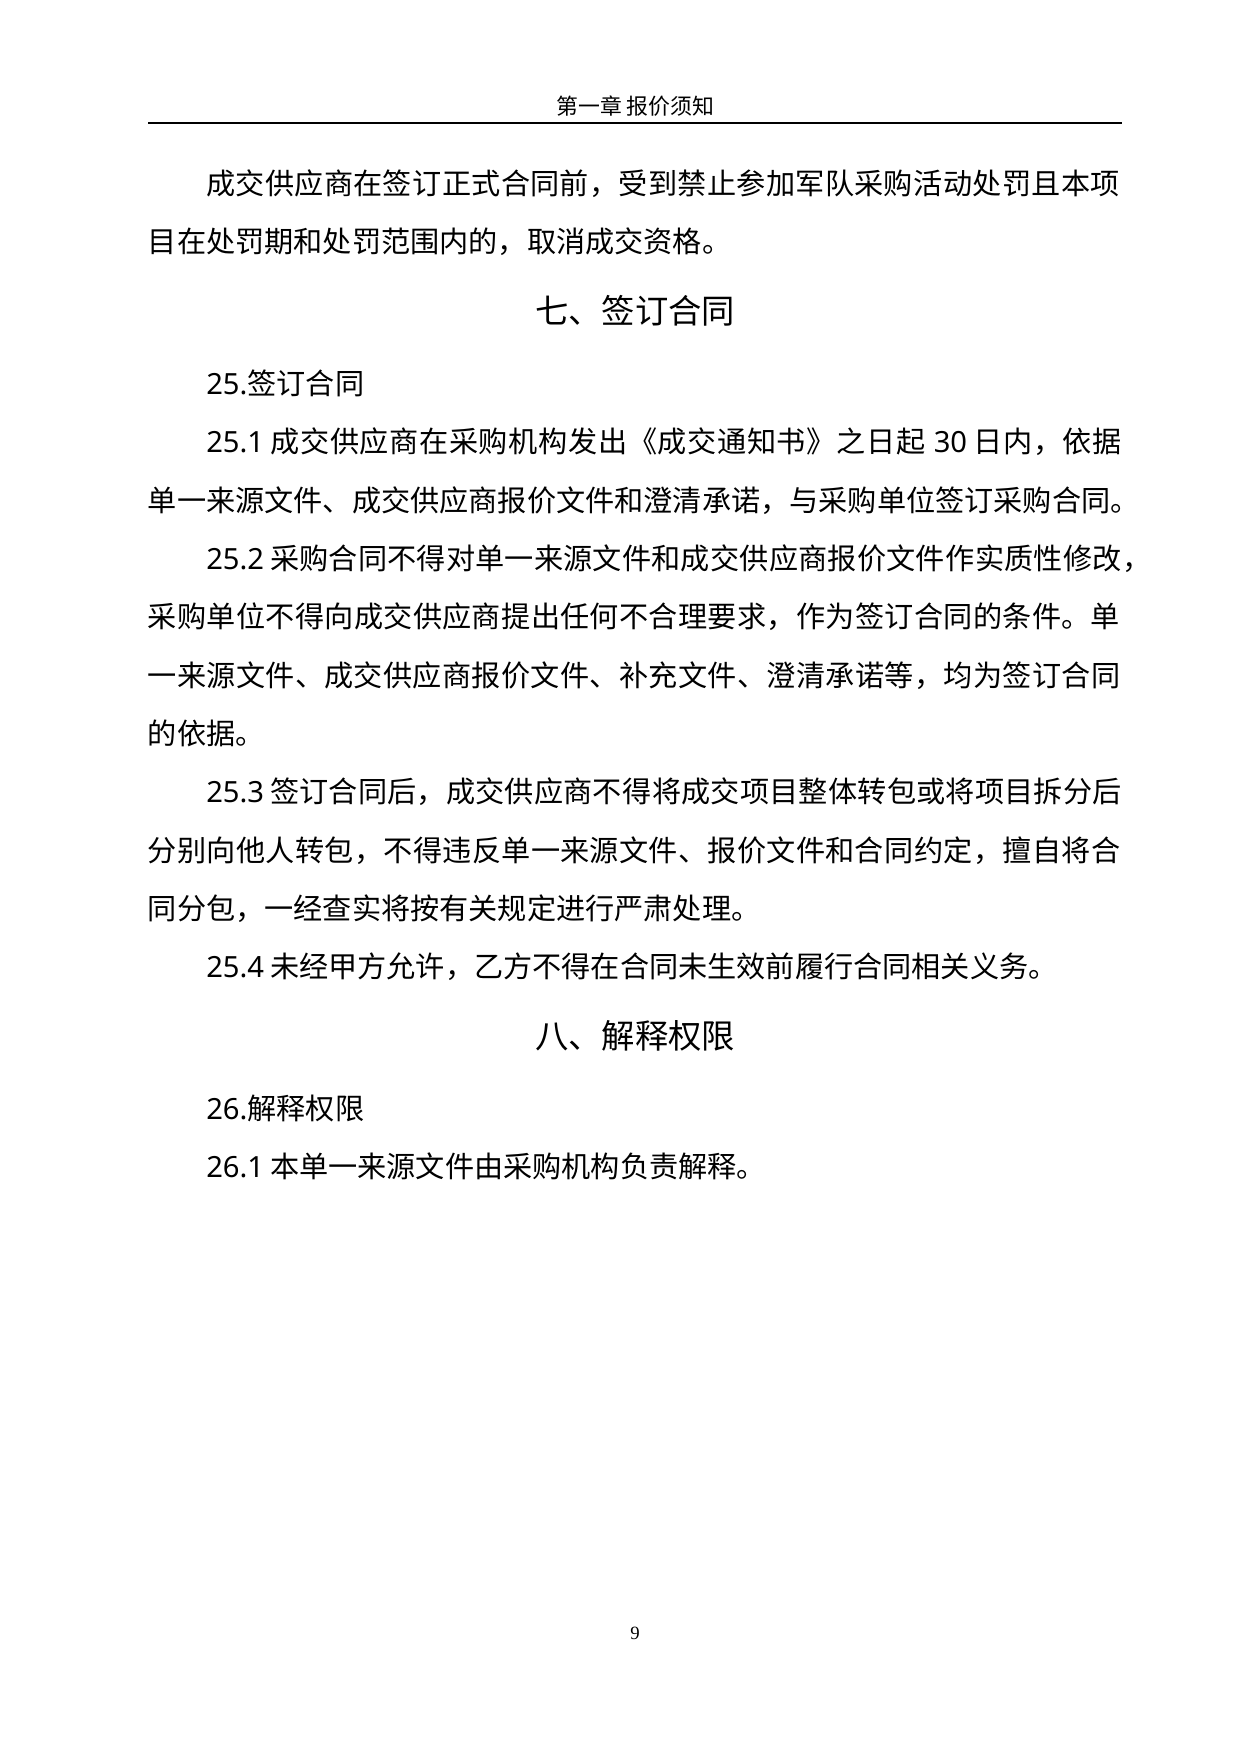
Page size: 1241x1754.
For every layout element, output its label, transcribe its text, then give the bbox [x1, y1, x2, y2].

subtitle 八、解释权限 [148, 1002, 1122, 1060]
text 成交供应商在签订正式合同前，受到禁止参加军队采购活动处罚且本项目在处罚期和处罚范围内的，取消成交资格。 [148, 148, 1122, 264]
subtitle 26.解释权限 [148, 1073, 1122, 1131]
subtitle 七、签订合同 [148, 277, 1122, 335]
text 25.3签订合同后，成交供应商不得将成交项目整体转包或将项目拆分后分别向他人转包，不得违反单一来源文件、报价文件和合同约定，擅自将合同分包，一经查实将按有关规定进行严肃处理。 [148, 756, 1122, 931]
text 25.2采购合同不得对单一来源文件和成交供应商报价文件作实质性修改，采购单位不得向成交供应商提出任何不合理要求，作为签订合同的条件。单一来源文件、成交供应商报价文件、补充文件、澄清承诺等，均为签订合同的依据。 [148, 523, 1122, 756]
text 25.4未经甲方允许，乙方不得在合同未生效前履行合同相关义务。 [148, 931, 1122, 989]
text 26.1本单一来源文件由采购机构负责解释。 [148, 1131, 1122, 1189]
subtitle 25.签订合同 [148, 348, 1122, 406]
text 25.1成交供应商在采购机构发出《成交通知书》之日起30日内，依据单一来源文件、成交供应商报价文件和澄清承诺，与采购单位签订采购合同。 [148, 406, 1122, 523]
